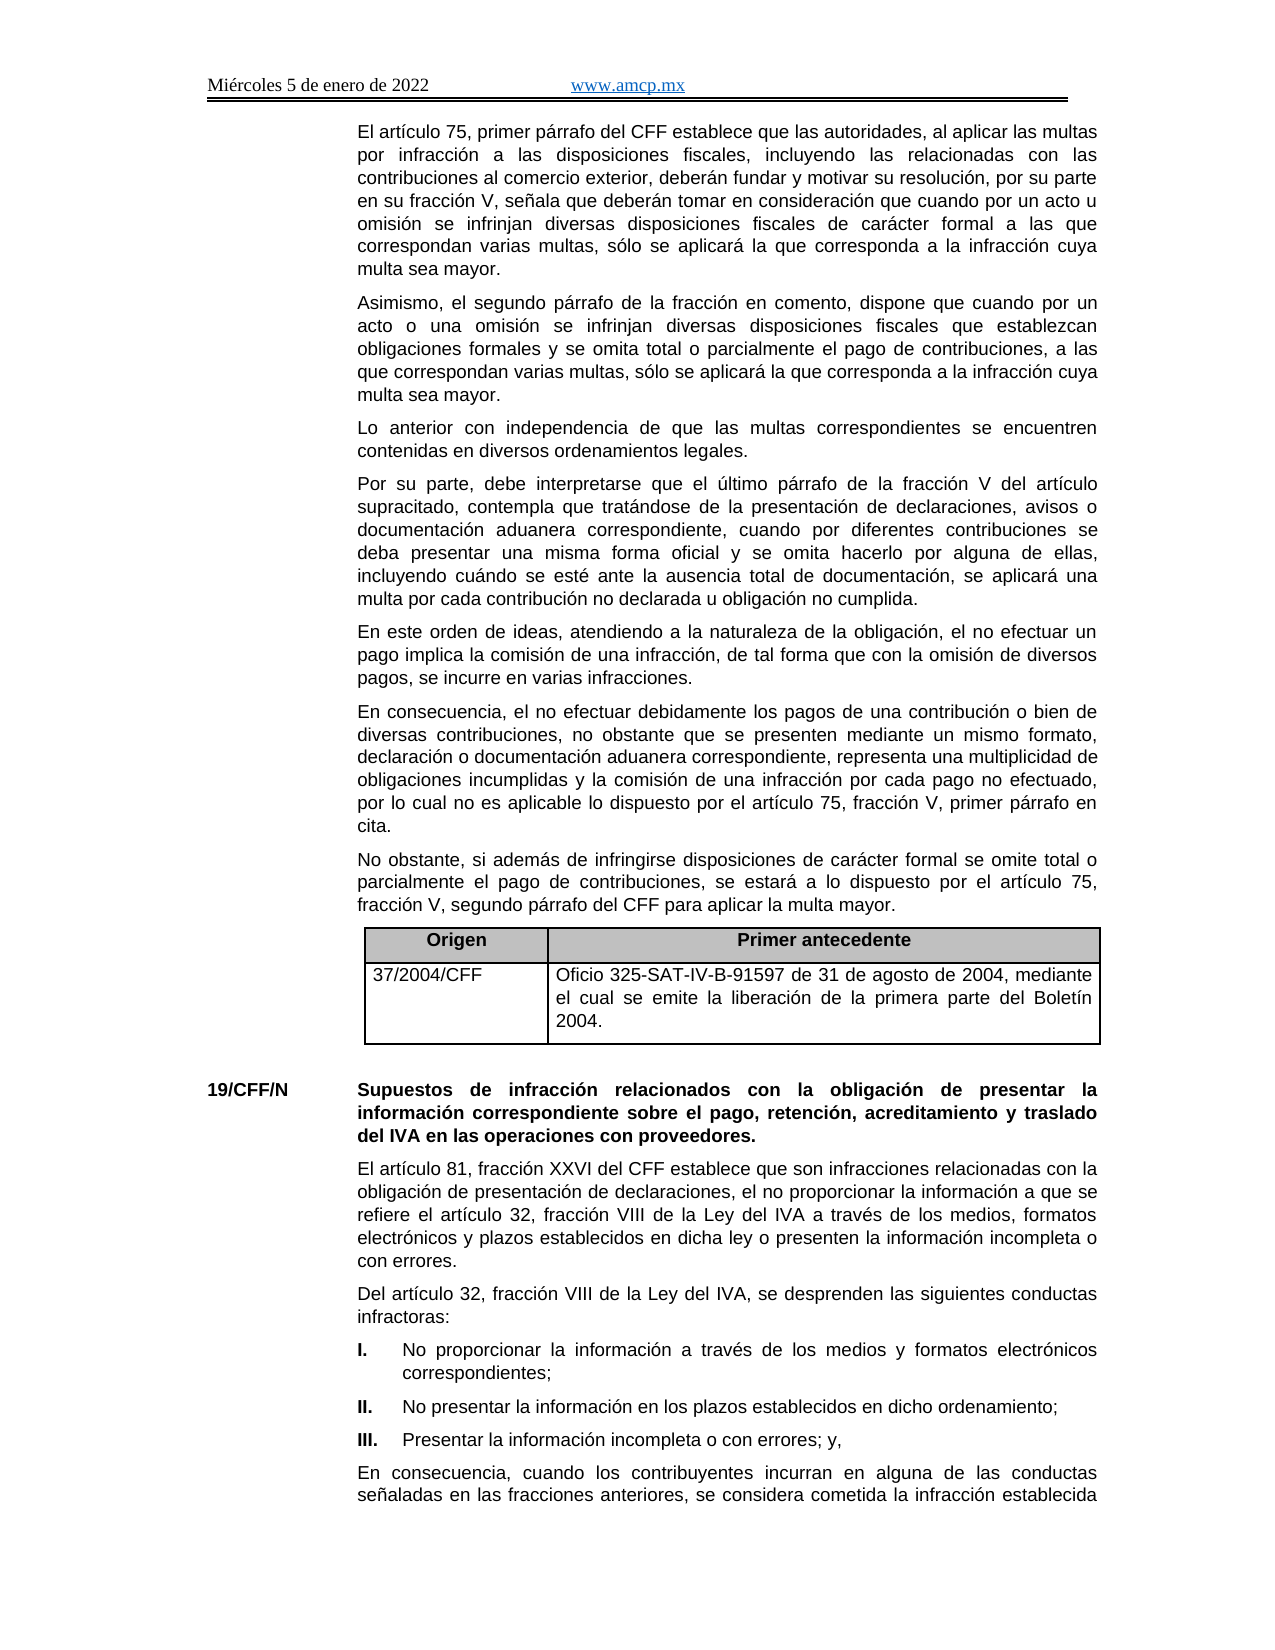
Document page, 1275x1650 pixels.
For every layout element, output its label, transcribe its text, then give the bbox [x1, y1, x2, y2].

text El artículo 81, fracción XXVI del CFF establece que son infracciones relacionadas con la obligación de presentación de declaraciones, el no proporcionar la información a que se refiere el artículo 32, fracción VIII de la Ley del IVA a través de los medios, formatos electrónicos y plazos establecidos en dicha ley o presenten la información incompleta o con errores. [207, 1157, 1098, 1272]
table_header Primer antecedente [549, 929, 1099, 962]
table_cell 37/2004/CFF [366, 964, 547, 1043]
table_cell Oficio 325-SAT-IV-B-91597 de 31 de agosto de 2004, mediante el cual se emite la liberación de la primera parte del Boletín 2004. [549, 964, 1099, 1043]
text En consecuencia, el no efectuar debidamente los pagos de una contribución o bien de diversas contribuciones, no obstante que se presenten mediante un mismo formato, declaración o documentación aduanera correspondiente, representa una multiplicidad de obligaciones incumplidas y la comisión de una infracción por cada pago no efectuado, por lo cual no es aplicable lo dispuesto por el artículo 75, fracción V, primer párrafo en cita. [207, 700, 1098, 837]
text Del artículo 32, fracción VIII de la Ley del IVA, se desprenden las siguientes conductas infractoras: [207, 1282, 1098, 1328]
text Lo anterior con independencia de que las multas correspondientes se encuentren contenidas en diversos ordenamientos legales. [207, 416, 1098, 462]
text En este orden de ideas, atendiendo a la naturaleza de la obligación, el no efectuar un pago implica la comisión de una infracción, de tal forma que con la omisión de diversos pagos, se incurre en varias infracciones. [207, 620, 1098, 689]
text Por su parte, debe interpretarse que el último párrafo de la fracción V del artículo supracitado, contempla que tratándose de la presentación de declaraciones, avisos o documentación aduanera correspondiente, cuando por diferentes contribuciones se deba presentar una misma forma oficial y se omita hacerlo por alguna de ellas, incluyendo cuándo se esté ante la ausencia total de documentación, se aplicará una multa por cada contribución no declarada u obligación no cumplida. [207, 472, 1098, 610]
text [207, 1462, 1098, 1506]
table_header Origen [366, 929, 547, 962]
text 19/CFF/N Supuestos de infracción relacionados con la obligación de presentar la información correspondiente sobre el pago, retención, acreditamiento y traslado del IVA en las operaciones con proveedores. [207, 1078, 1098, 1147]
text Asimismo, el segundo párrafo de la fracción en comento, dispone que cuando por un acto o una omisión se infrinjan diversas disposiciones fiscales que establezcan obligaciones formales y se omita total o parcialmente el pago de contribuciones, a las que correspondan varias multas, sólo se aplicará la que corresponda a la infracción cuya multa sea mayor. [207, 291, 1098, 406]
text III. Presentar la información incompleta o con errores; y, [357, 1428, 1098, 1451]
text El artículo 75, primer párrafo del CFF establece que las autoridades, al aplicar las multas por infracción a las disposiciones fiscales, incluyendo las relacionadas con las contribuciones al comercio exterior, deberán fundar y motivar su resolución, por su parte en su fracción V, señala que deberán tomar en consideración que cuando por un acto u omisión se infrinjan diversas disposiciones fiscales de carácter formal a las que correspondan varias multas, sólo se aplicará la que corresponda a la infracción cuya multa sea mayor. [207, 120, 1098, 280]
text I. No proporcionar la información a través de los medios y formatos electrónicos correspondientes; [357, 1338, 1098, 1384]
text No obstante, si además de infringirse disposiciones de carácter formal se omite total o parcialmente el pago de contribuciones, se estará a lo dispuesto por el artículo 75, fracción V, segundo párrafo del CFF para aplicar la multa mayor. [207, 848, 1098, 916]
text II. No presentar la información en los plazos establecidos en dicho ordenamiento; [357, 1395, 1098, 1418]
